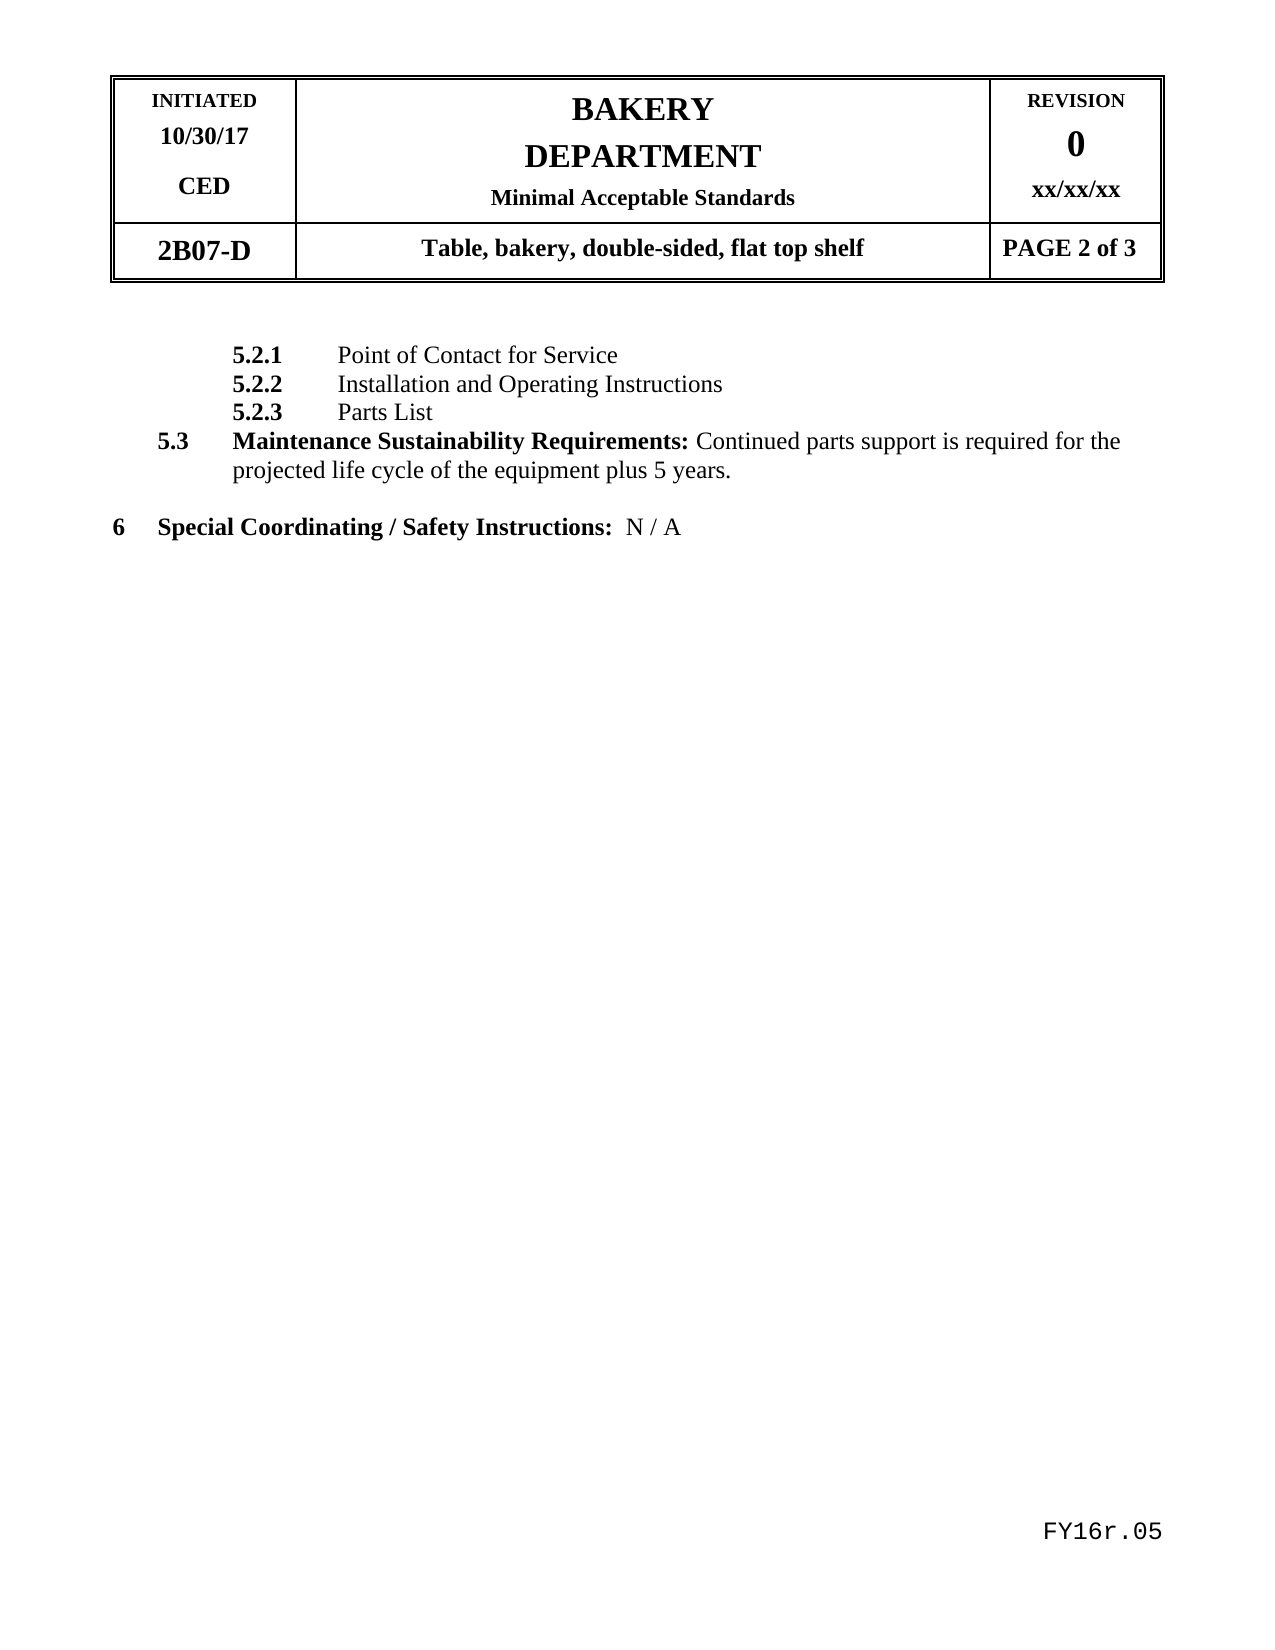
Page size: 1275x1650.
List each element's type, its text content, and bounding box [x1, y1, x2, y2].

subtitle Special Coordinating / Safety Instructions: N / A [112, 512, 1162, 541]
list Installation and Operating Instructions [232, 369, 1162, 397]
list Point of Contact for Service [232, 340, 1162, 369]
list Maintenance Sustainability Requirements: Continued parts support is required for the projected life cycle of the equipment plus 5 years. [157, 426, 1162, 484]
list Parts List [232, 397, 1162, 426]
